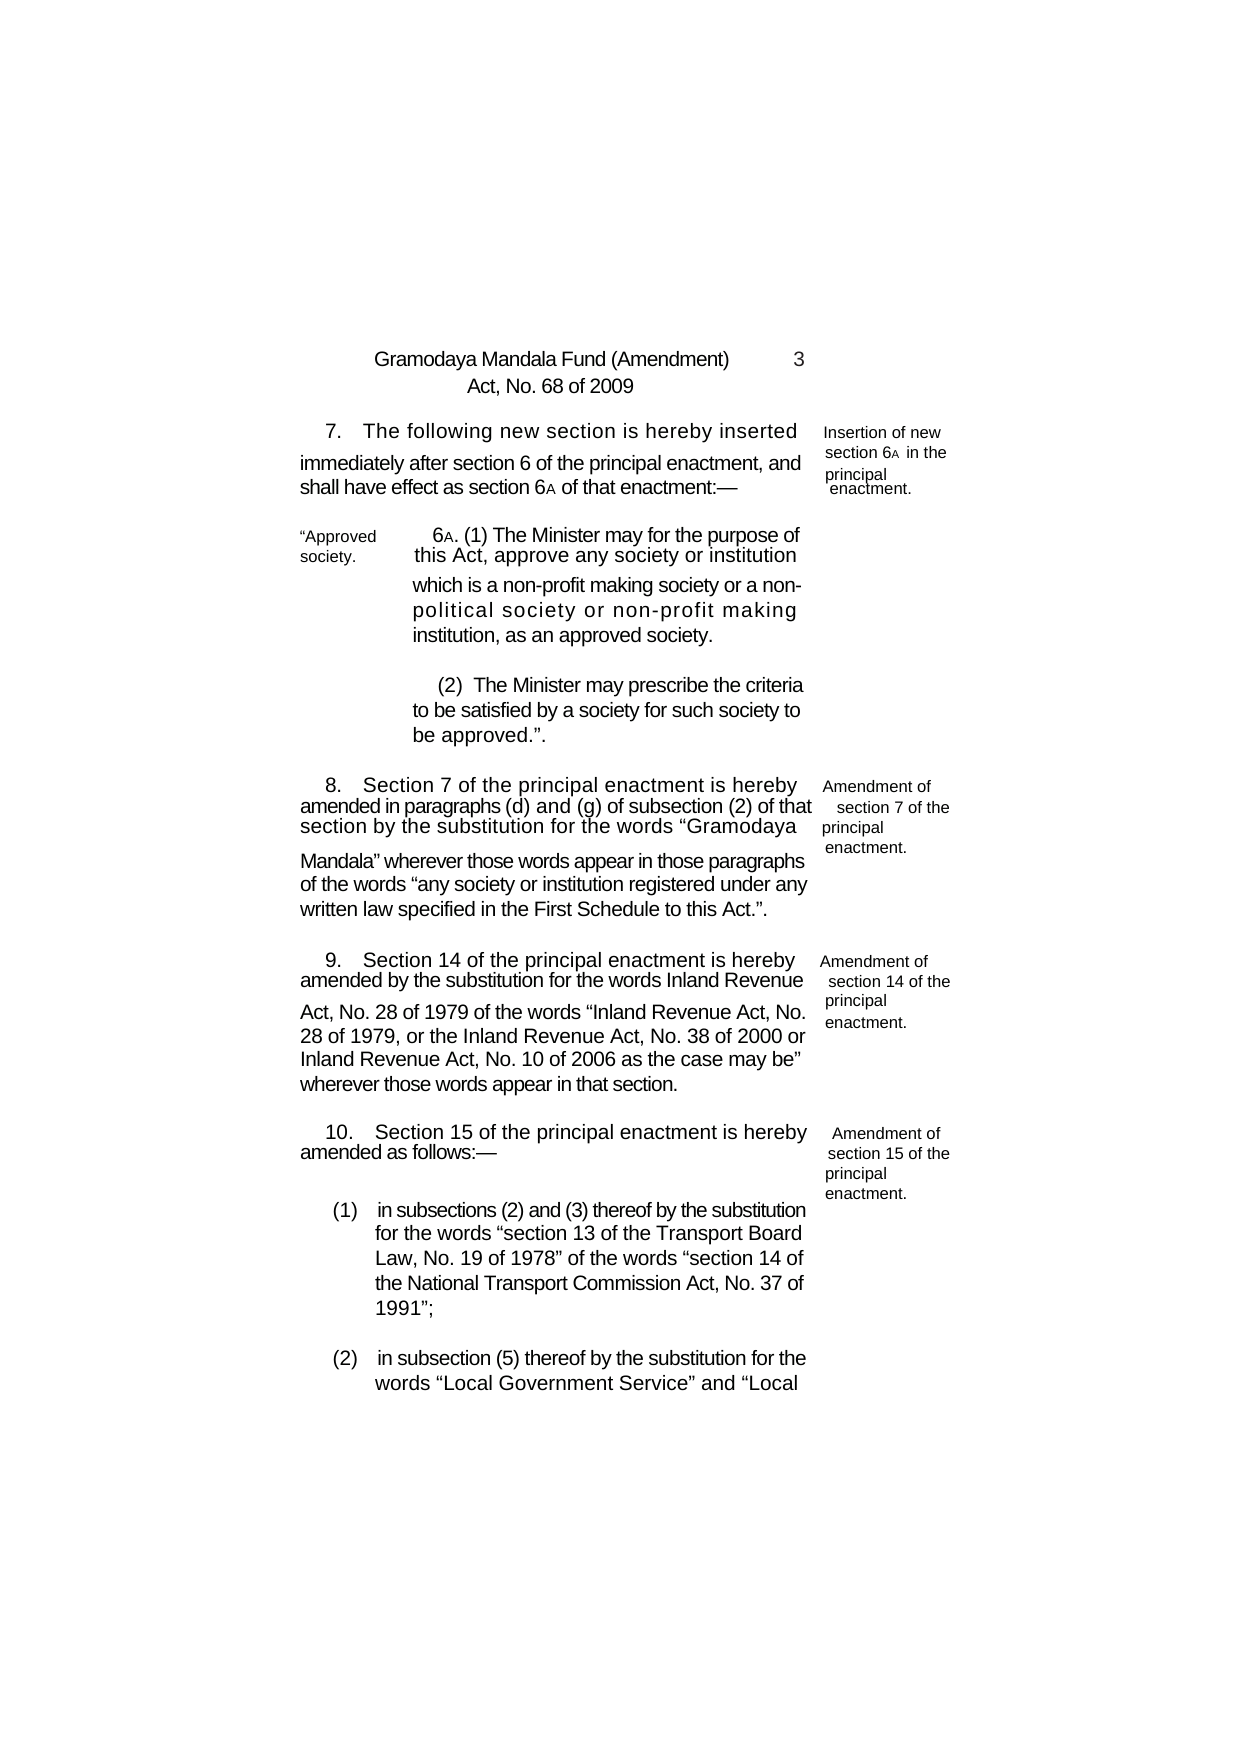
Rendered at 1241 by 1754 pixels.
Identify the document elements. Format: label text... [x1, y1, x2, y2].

text enactment. [825, 837, 1240, 857]
text Gramodaya Mandala Fund (Amendment) 3 [374, 346, 1240, 372]
text amended as follows:— section 15 of the [300, 1143, 1240, 1163]
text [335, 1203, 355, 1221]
text shall have effect as section 6A of that enactment:— enactment. [299, 483, 1240, 497]
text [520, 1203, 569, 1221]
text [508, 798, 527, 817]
text (2) The Minister may prescribe the criteria [437, 672, 1240, 697]
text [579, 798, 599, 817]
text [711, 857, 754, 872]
text 1991”; [375, 1296, 1240, 1321]
text section by the substitution for the words “Gramodaya principal [300, 817, 1240, 837]
text enactment. [825, 1183, 1240, 1203]
text section 6A in the [825, 443, 1240, 463]
text 9. Section 14 of the principal enactment is hereby Amendment of [325, 945, 1240, 973]
text 28 of 1979, or the Inland Revenue Act, No. 38 of 2000 or [300, 1031, 1240, 1046]
text to be satisfied by a society for such society to [412, 697, 1240, 722]
text Law, No. 19 of 1978” of the words “section 14 of [375, 1246, 1240, 1271]
text be approved.”. [412, 722, 1240, 747]
text for the words “section 13 of the Transport Board [375, 1221, 1240, 1246]
text of the words “any society or institution registered under any [300, 872, 1240, 897]
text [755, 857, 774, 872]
text Mandala” wherever those words appear in those paragraphs [776, 857, 1240, 872]
text political society or non-profit making [412, 597, 1240, 622]
text society. this Act, approve any society or institution [300, 547, 1240, 567]
text principal [825, 991, 1240, 1011]
text 7. The following new section is hereby inserted Insertion of new [325, 419, 1240, 443]
text (1) in subsections (2) and (3) thereof by the substitution [584, 1203, 1240, 1221]
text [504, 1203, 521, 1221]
text 8. Section 7 of the principal enactment is hereby Amendment of [325, 769, 1240, 798]
text words “Local Government Service” and “Local [375, 1371, 1240, 1396]
text which is a non-profit making society or a non- [412, 572, 1240, 597]
text Inland Revenue Act, No. 10 of 2006 as the case may be” [300, 1046, 1240, 1071]
text principal [825, 1163, 1240, 1183]
text the National Transport Commission Act, No. 37 of [375, 1271, 1240, 1296]
text institution, as an approved society. [412, 622, 1240, 647]
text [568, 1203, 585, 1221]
text 10. Section 15 of the principal enactment is hereby Amendment of [325, 1122, 1240, 1143]
text Act, No. 68 of 2009 [467, 374, 1240, 399]
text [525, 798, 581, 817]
text Mandala” wherever those words appear in those paragraphs [300, 857, 585, 872]
text “Approved 6A. (1) The Minister may for the purpose of [299, 521, 1240, 547]
text written law specified in the First Schedule to this Act.”. [300, 897, 1240, 922]
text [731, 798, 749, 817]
text (2) in subsection (5) thereof by the substitution for the [332, 1345, 1240, 1371]
text wherever those words appear in that section. [300, 1071, 1240, 1096]
text amended by the substitution for the words Inland Revenue section 14 of the [300, 973, 1240, 991]
text amended in paragraphs (d) and (g) of subsection (2) of that section 7 of the [747, 798, 1240, 817]
